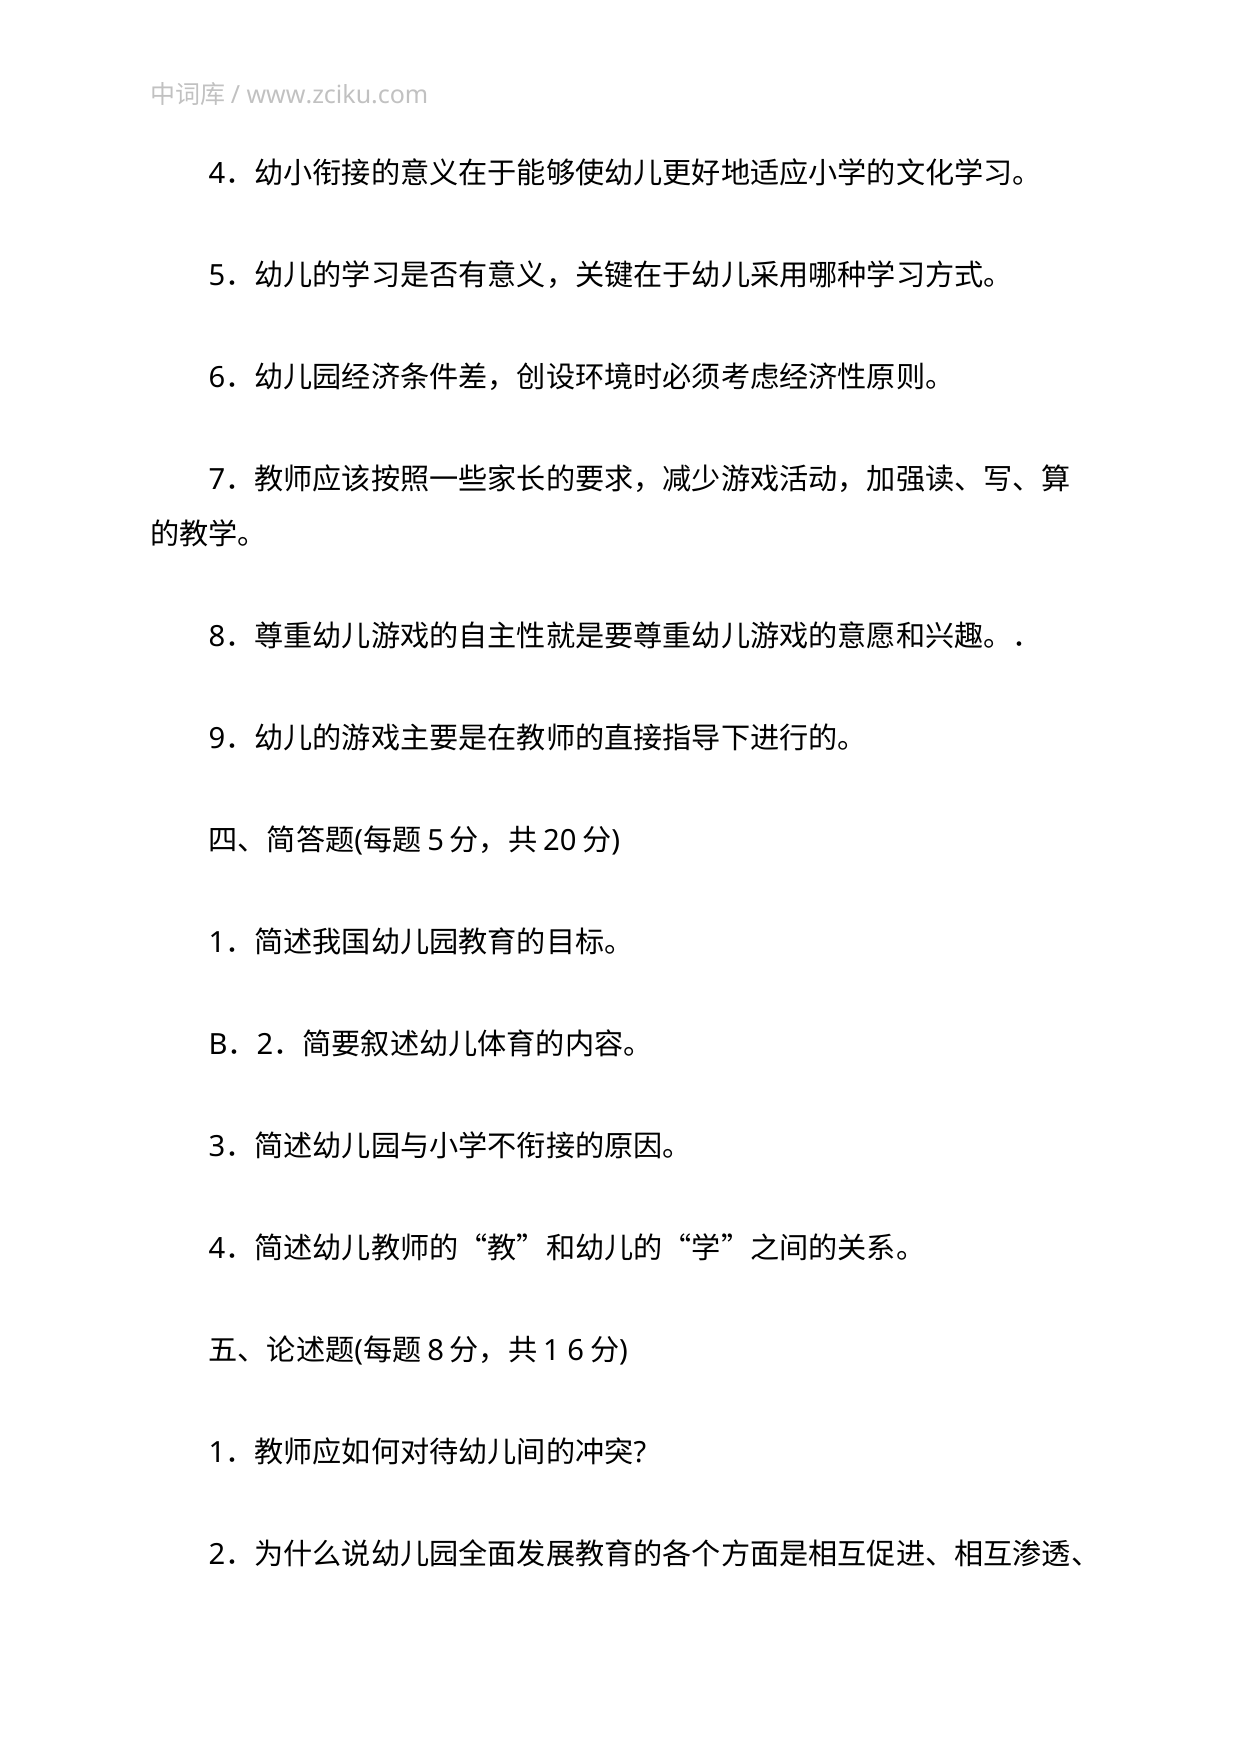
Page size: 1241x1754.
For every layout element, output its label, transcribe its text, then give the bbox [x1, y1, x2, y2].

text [150, 1531, 1090, 1573]
text 五、论述题(每题8分，共1 6分) [150, 1327, 1090, 1369]
text 1．教师应如何对待幼儿间的冲突? [150, 1428, 1090, 1471]
text 四、简答题(每题5分，共20分) [150, 817, 1090, 859]
text 5．幼儿的学习是否有意义，关键在于幼儿采用哪种学习方式。 [150, 252, 1090, 294]
text 9．幼儿的游戏主要是在教师的直接指导下进行的。 [150, 715, 1090, 757]
text B．2．简要叙述幼儿体育的内容。 [150, 1021, 1090, 1063]
text 6．幼儿园经济条件差，创设环境时必须考虑经济性原则。 [150, 354, 1090, 396]
text 1．简述我国幼儿园教育的目标。 [150, 919, 1090, 961]
text 8．尊重幼儿游戏的自主性就是要尊重幼儿游戏的意愿和兴趣。． [150, 613, 1090, 655]
text 7．教师应该按照一些家长的要求，减少游戏活动，加强读、写、算的教学。 [150, 456, 1090, 553]
text 4．简述幼儿教师的“教”和幼儿的“学”之间的关系。 [150, 1224, 1090, 1267]
text 4．幼小衔接的意义在于能够使幼儿更好地适应小学的文化学习。 [150, 150, 1090, 192]
text 3．简述幼儿园与小学不衔接的原因。 [150, 1123, 1090, 1165]
